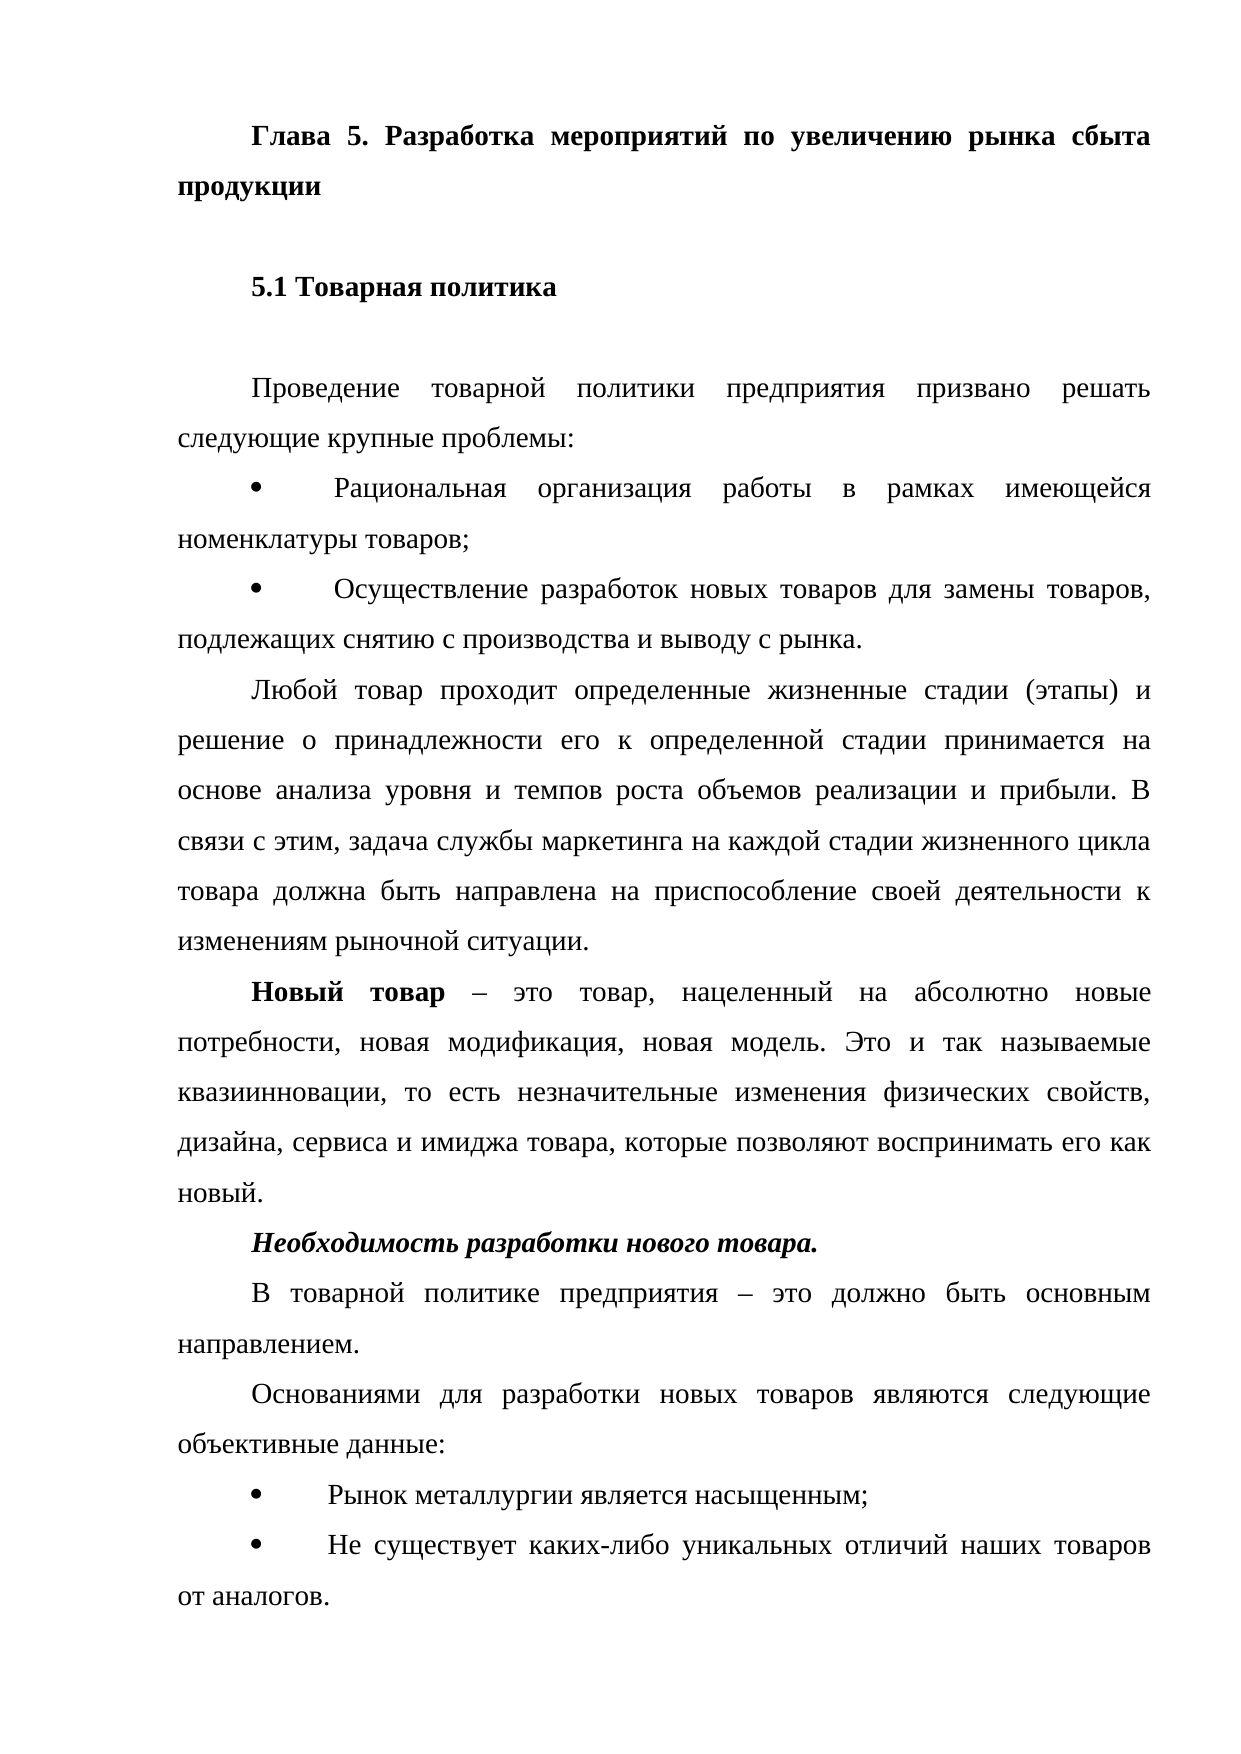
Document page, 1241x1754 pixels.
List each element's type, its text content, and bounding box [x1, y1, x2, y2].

text Необходимость разработки нового товара. [177, 1225, 1152, 1259]
text Проведение товарной политики предприятия призвано решать следующие крупные проблемы: [177, 370, 1152, 453]
list Рациональная организация работы в рамках имеющейся номенклатуры товаров; [177, 470, 1152, 554]
text В товарной политике предприятия – это должно быть основным направлением. [177, 1276, 1152, 1359]
text Глава 5. Разработка мероприятий по увеличению рынка сбыта продукции [177, 118, 1152, 202]
list Рынок металлургии является насыщенным; [177, 1477, 1152, 1510]
text Новый товар – это товар, нацеленный на абсолютно новые потребности, новая модификация, новая модель. Это и так называемые квазиинновации, то есть незначительные изменения физических свойств, дизайна, сервиса и имиджа товара, которые позволяют воспринимать его как новый. [177, 974, 1152, 1208]
list Не существует каких-либо уникальных отличий наших товаров от аналогов. [177, 1527, 1152, 1611]
text Любой товар проходит определенные жизненные стадии (этапы) и решение о принадлежности его к определенной стадии принимается на основе анализа уровня и темпов роста объемов реализации и прибыли. В связи с этим, задача службы маркетинга на каждой стадии жизненного цикла товара должна быть направлена на приспособление своей деятельности к изменениям рыночной ситуации. [177, 672, 1152, 957]
text 5.1 Товарная политика [177, 269, 1152, 303]
text Основаниями для разработки новых товаров являются следующие объективные данные: [177, 1376, 1152, 1460]
list Осуществление разработок новых товаров для замены товаров, подлежащих снятию с производства и выводу с рынка. [177, 571, 1152, 655]
